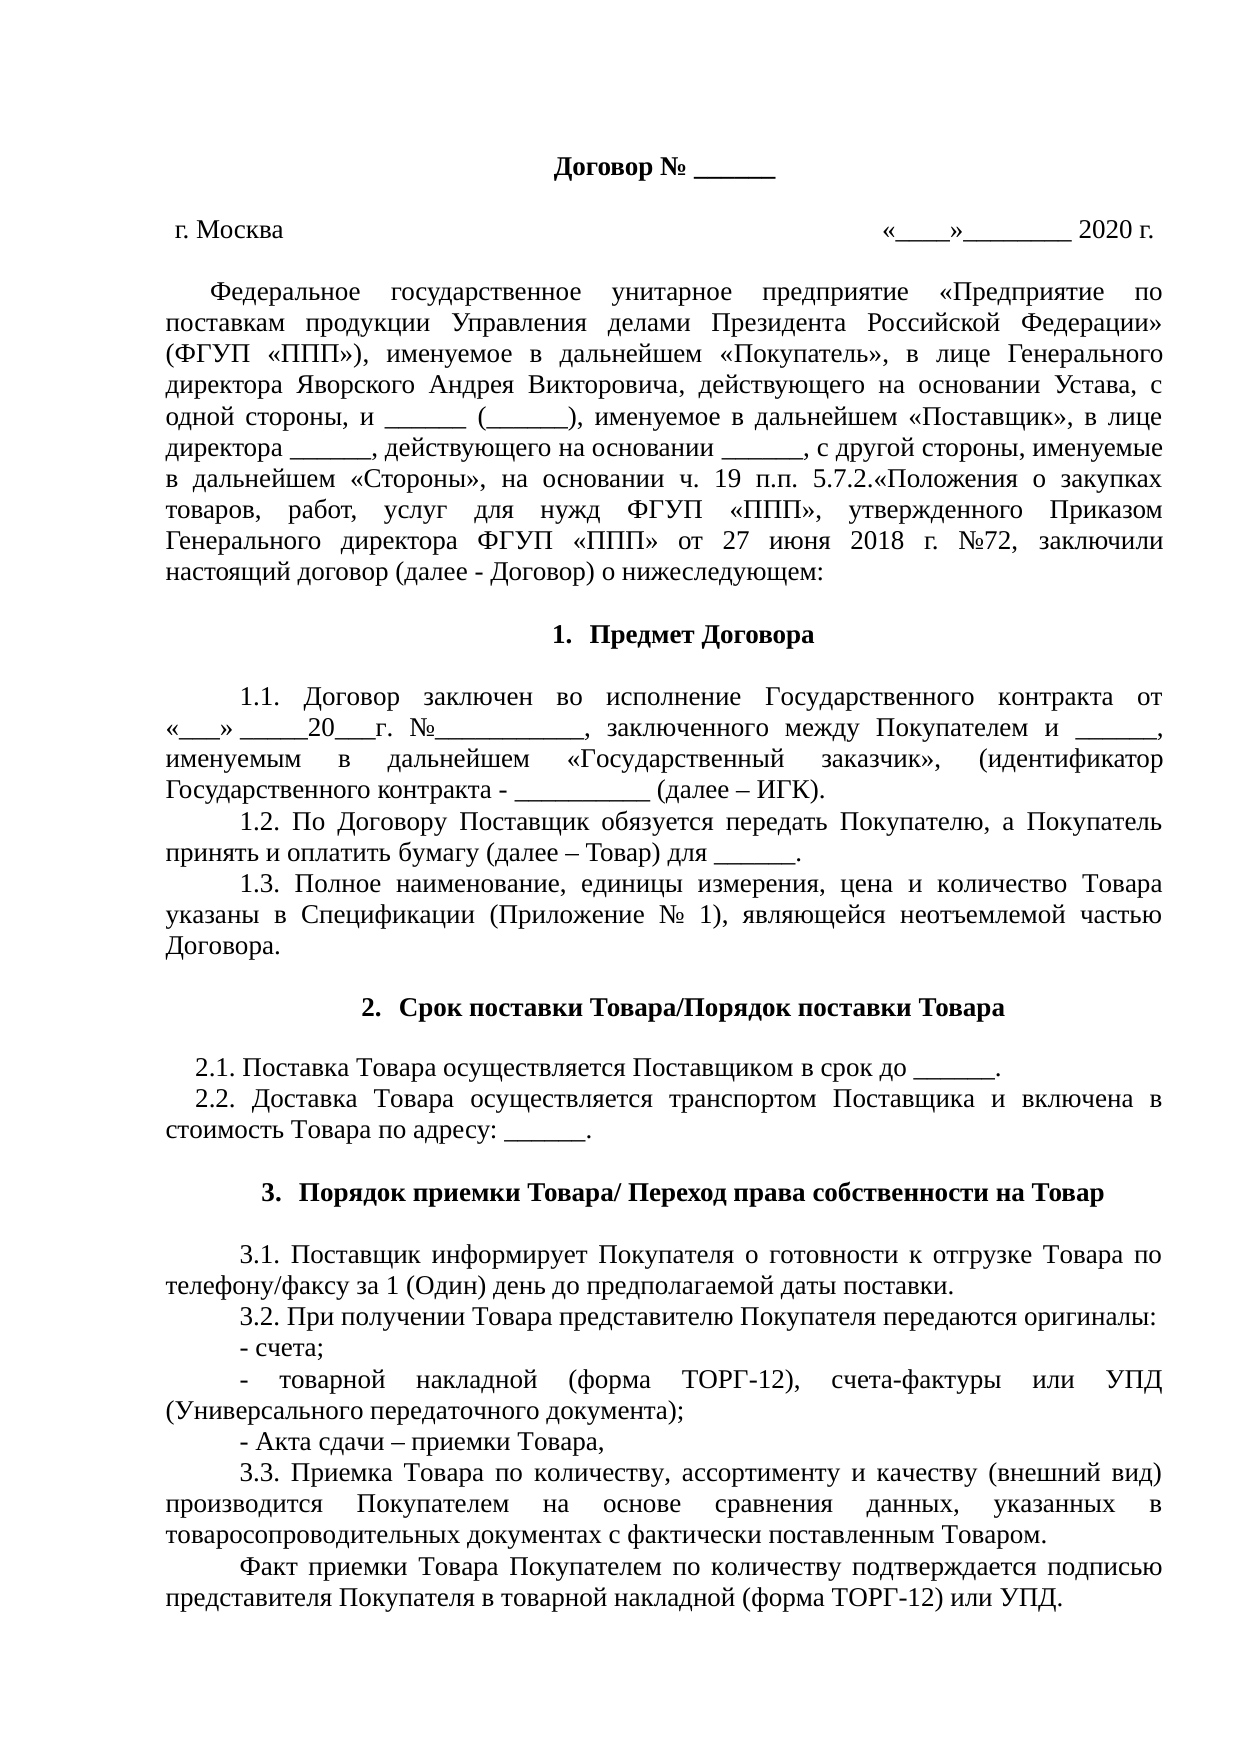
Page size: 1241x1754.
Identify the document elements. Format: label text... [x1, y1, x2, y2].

text Федеральное государственное унитарное предприятие «Предприятие по поставкам продукции Управления делами Президента Российской Федерации» (ФГУП «ППП»), именуемое в дальнейшем «Покупатель», в лице Генерального директора Яворского Андрея Викторовича, действующего на основании Устава, с одной стороны, и ______ (______), именуемое в дальнейшем «Поставщик», в лице директора ______, действующего на основании ______, с другой стороны, именуемые в дальнейшем «Стороны», на основании ч. 19 п.п. 5.7.2.«Положения о закупках товаров, работ, услуг для нужд ФГУП «ППП», утвержденного Приказом Генерального директора ФГУП «ППП» от 27 июня 2018 г. №72, заключили настоящий договор (далее - Договор) о нижеследующем: [165, 275, 1163, 587]
text - счета; [165, 1332, 1163, 1363]
text Факт приемки Товара Покупателем по количеству подтверждается подписью представителя Покупателя в товарной накладной (форма ТОРГ-12) или УПД. [165, 1549, 1163, 1612]
text 3.3. Приемка Товара по количеству, ассортименту и качеству (внешний вид) производится Покупателем на основе сравнения данных, указанных в товаросопроводительных документах с фактически поставленным Товаром. [165, 1456, 1163, 1549]
text 2.2. Доставка Товара осуществляется транспортом Поставщика и включена в стоимость Товара по адресу: ______. [165, 1082, 1163, 1145]
text 2.1. Поставка Товара осуществляется Поставщиком в срок до ______. [151, 1054, 1163, 1082]
list Срок поставки Товара/Порядок поставки Товара [203, 991, 1163, 1023]
list Предмет Договора [203, 618, 1163, 649]
text 1.2. По Договору Поставщик обязуется передать Покупателю, а Покупатель принять и оплатить бумагу (далее – Товар) для ______. [165, 804, 1163, 867]
text 3.2. При получении Товара представителю Покупателя передаются оригиналы: [165, 1300, 1163, 1332]
text г. Москва «____»________ 2020 г. [165, 213, 1163, 244]
text - товарной накладной (форма ТОРГ-12), счета-фактуры или УПД (Универсального передаточного документа); [165, 1363, 1163, 1425]
text Договор № ______ [165, 151, 1163, 182]
text 1.1. Договор заключен во исполнение Государственного контракта от «___» _____20___г. №___________, заключенного между Покупателем и ______, именуемым в дальнейшем «Государственный заказчик», (идентификатор Государственного контракта - __________ (далее – ИГК). [165, 680, 1163, 804]
list Порядок приемки Товара/ Переход права собственности на Товар [203, 1176, 1163, 1207]
text 1.3. Полное наименование, единицы измерения, цена и количество Товара указаны в Спецификации (Приложение № 1), являющейся неотъемлемой частью Договора. [165, 867, 1163, 960]
text 3.1. Поставщик информирует Покупателя о готовности к отгрузке Товара по телефону/факсу за 1 (Один) день до предполагаемой даты поставки. [165, 1238, 1163, 1300]
text - Акта сдачи – приемки Товара, [165, 1425, 1163, 1456]
